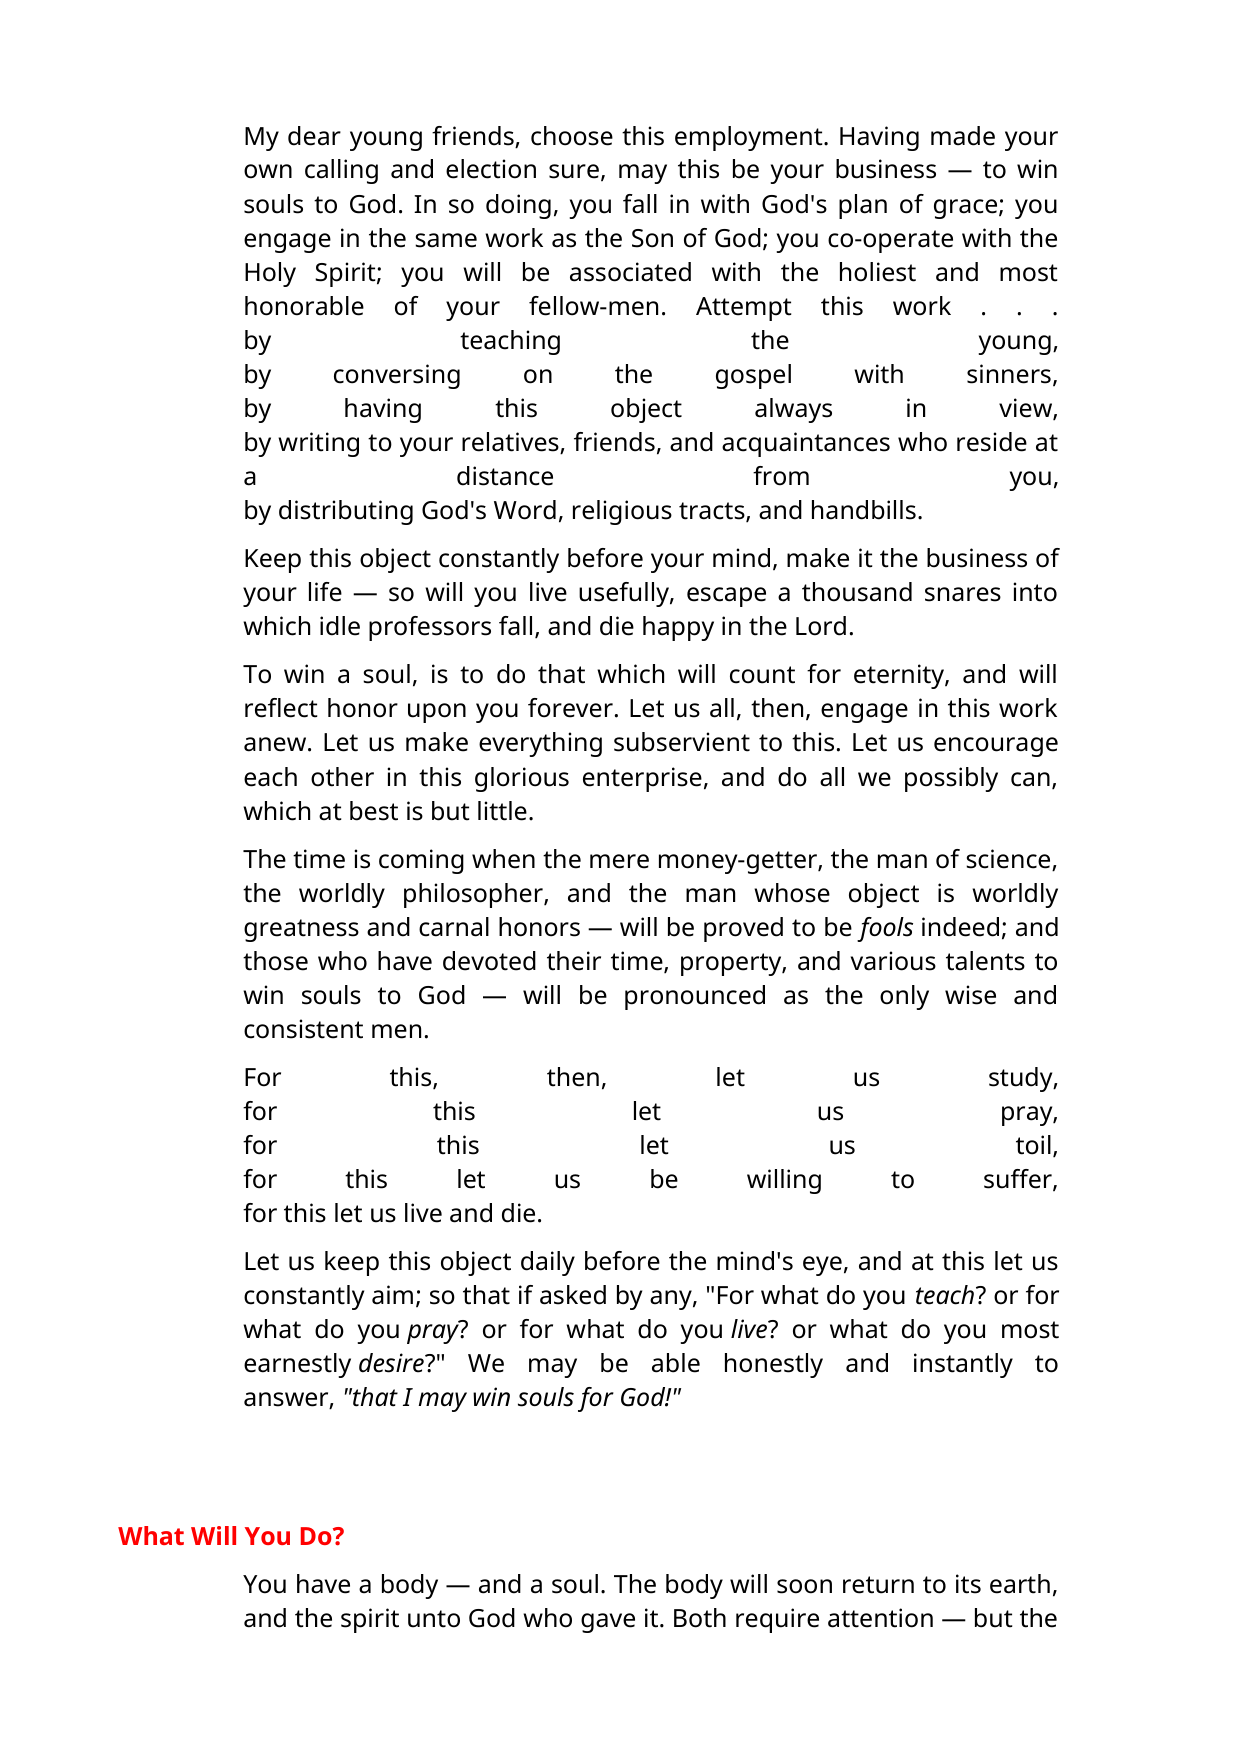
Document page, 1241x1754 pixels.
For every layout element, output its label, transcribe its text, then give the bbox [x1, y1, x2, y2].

text For this, then, let us study, for this let us pray, for this let us toil, for this let us be willing to suffer, for this let us live and die. [243, 1059, 1059, 1230]
text To win a soul, is to do that which will count for eternity, and will reflect honor upon you forever. Let us all, then, engage in this work anew. Let us make everything subservient to this. Let us encourage each other in this glorious enterprise, and do all we possibly can, which at best is but little. [243, 657, 1059, 827]
text Keep this object constantly before your mind, make it the business of your life — so will you live usefully, escape a thousand snares into which idle professors fall, and die happy in the Lord. [243, 541, 1059, 643]
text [243, 1567, 1059, 1635]
text Let us keep this object daily before the mind's eye, and at this let us constantly aim; so that if asked by any, "For what do you teach? or for what do you pray? or for what do you live? or what do you most earnestly desire?" We may be able honestly and instantly to answer, "that I may win souls for God!" [243, 1244, 1059, 1414]
text My dear young friends, choose this employment. Having made your own calling and election sure, may this be your business — to win souls to God. In so doing, you fall in with God's plan of grace; you engage in the same work as the Son of God; you co-operate with the Holy Spirit; you will be associated with the holiest and most honorable of your fellow-men. Attempt this work . . . by teaching the young, by conversing on the gospel with sinners, by having this object always in view, by writing to your relatives, friends, and acquaintances who reside at a distance from you, by distributing God's Word, religious tracts, and handbills. [243, 118, 1059, 527]
text The time is coming when the mere money-getter, the man of science, the worldly philosopher, and the man whose object is worldly greatness and carnal honors — will be proved to be fools indeed; and those who have devoted their time, property, and various talents to win souls to God — will be pronounced as the only wise and consistent men. [243, 841, 1059, 1046]
